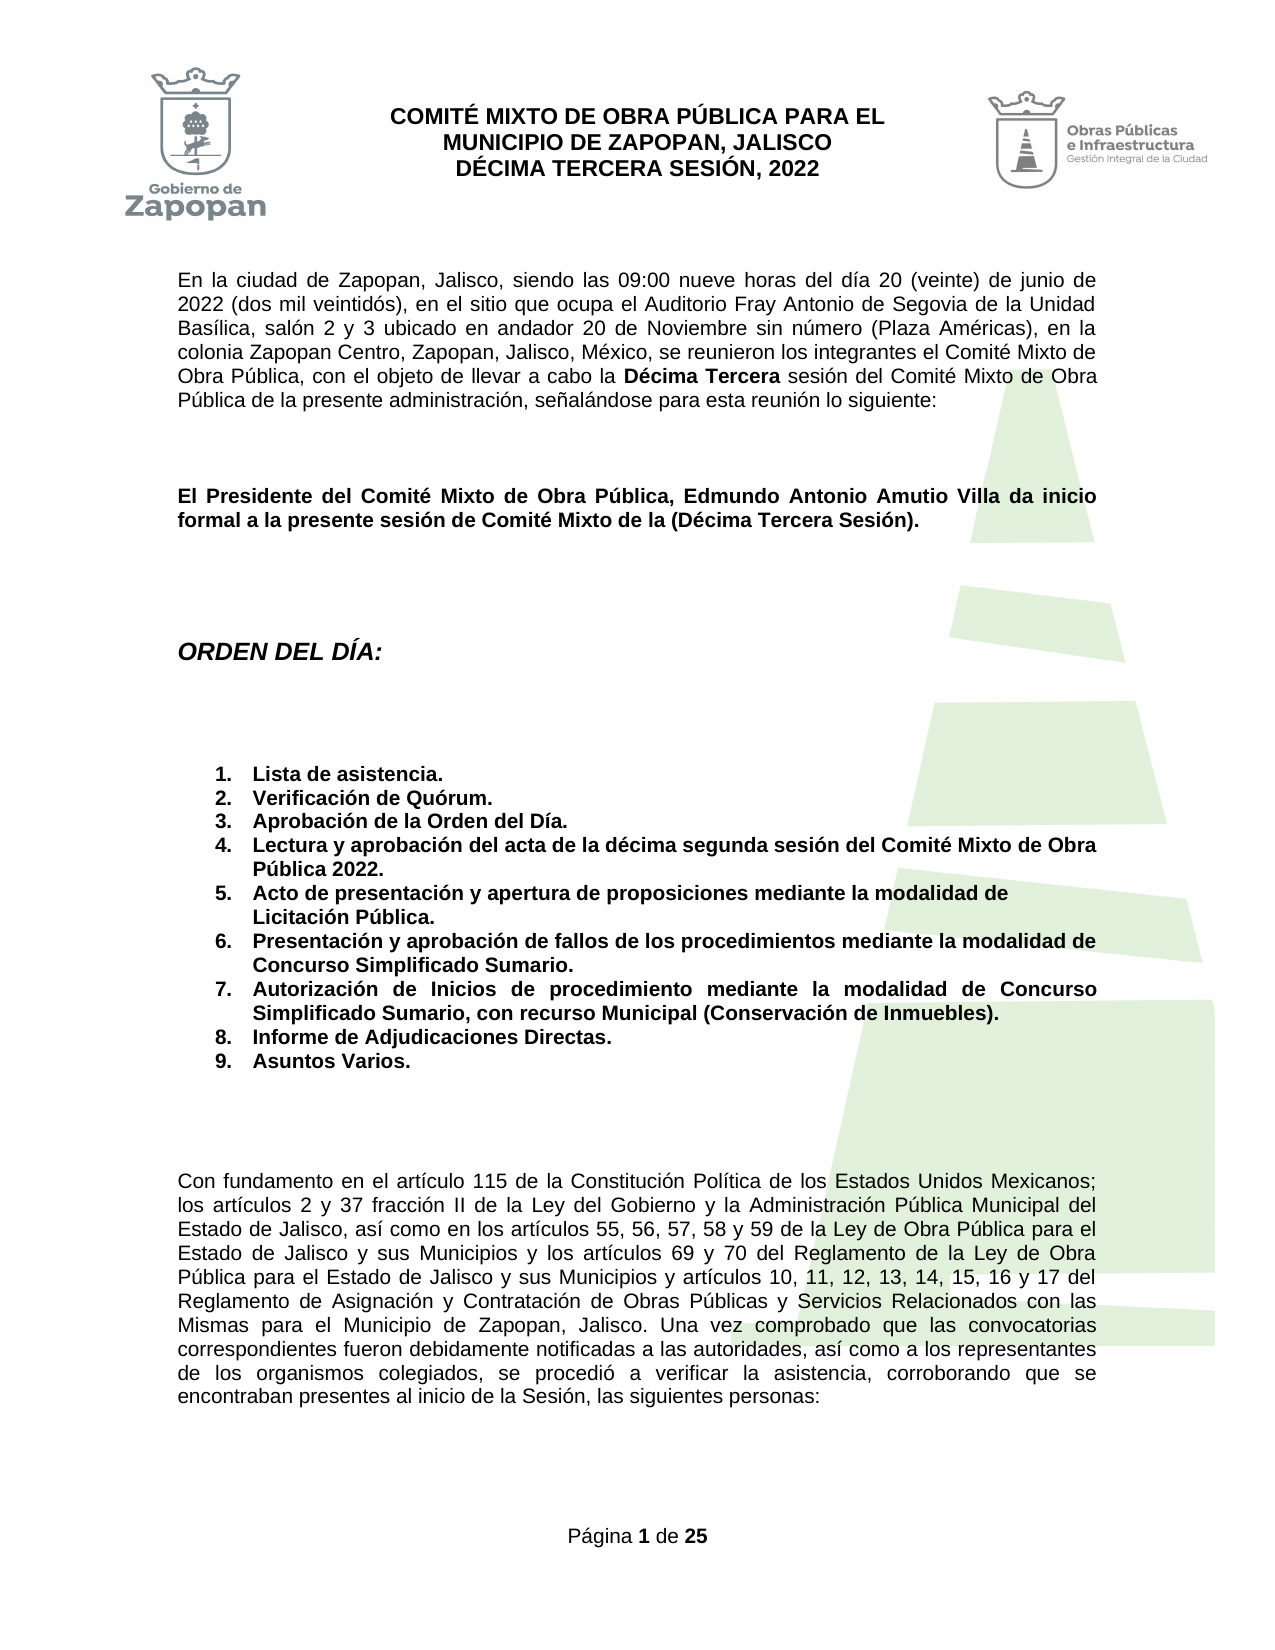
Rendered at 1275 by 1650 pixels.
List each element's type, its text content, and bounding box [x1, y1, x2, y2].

picture [981, 80, 1215, 195]
text En la ciudad de Zapopan, Jalisco, siendo las 09:00 nueve horas del día 20 (veinte) de junio de 2022 (dos mil veintidós), en el sitio que ocupa el Auditorio Fray Antonio de Segovia de la Unidad Basílica, salón 2 y 3 ubicado en andador 20 de Noviembre sin número (Plaza Américas), en la colonia Zapopan Centro, Zapopan, Jalisco, México, se reunieron los integrantes el Comité Mixto de Obra Pública, con el objeto de llevar a cabo la Décima Tercera sesión del Comité Mixto de Obra Pública de la presente administración, señalándose para esta reunión lo siguiente: [177, 268, 1098, 412]
text Con fundamento en el artículo 115 de la Constitución Política de los Estados Unidos Mexicanos; los artículos 2 y 37 fracción II de la Ley del Gobierno y la Administración Pública Municipal del Estado de Jalisco, así como en los artículos 55, 56, 57, 58 y 59 de la Ley de Obra Pública para el Estado de Jalisco y sus Municipios y los artículos 69 y 70 del Reglamento de la Ley de Obra Pública para el Estado de Jalisco y sus Municipios y artículos 10, 11, 12, 13, 14, 15, 16 y 17 del Reglamento de Asignación y Contratación de Obras Públicas y Servicios Relacionados con las Mismas para el Municipio de Zapopan, Jalisco. Una vez comprobado que las convocatorias correspondientes fueron debidamente notificadas a las autoridades, así como a los representantes de los organismos colegiados, se procedió a verificar la asistencia, corroborando que se encontraban presentes al inicio de la Sesión, las siguientes personas: [177, 1169, 1098, 1408]
list Autorización de Inicios de procedimiento mediante la modalidad de Concurso Simplificado Sumario, con recurso Municipal (Conservación de Inmuebles). [215, 977, 1098, 1025]
list Asuntos Varios. [215, 1049, 1098, 1073]
list Informe de Adjudicaciones Directas. [215, 1025, 1098, 1049]
list Aprobación de la Orden del Día. [215, 809, 1098, 833]
text ORDEN DEL DÍA: [177, 637, 1098, 666]
list Presentación y aprobación de fallos de los procedimientos mediante la modalidad de Concurso Simplificado Sumario. [215, 929, 1098, 977]
list Acto de presentación y apertura de proposiciones mediante la modalidad de Licitación Pública. [215, 881, 1098, 929]
picture [124, 47, 278, 230]
picture [367, 364, 1215, 1346]
list Lista de asistencia. [215, 761, 1098, 785]
list Lectura y aprobación del acta de la décima segunda sesión del Comité Mixto de Obra Pública 2022. [215, 833, 1098, 881]
text El Presidente del Comité Mixto de Obra Pública, Edmundo Antonio Amutio Villa da inicio formal a la presente sesión de Comité Mixto de la (Décima Tercera Sesión). [177, 483, 1098, 531]
list Verificación de Quórum. [215, 785, 1098, 809]
